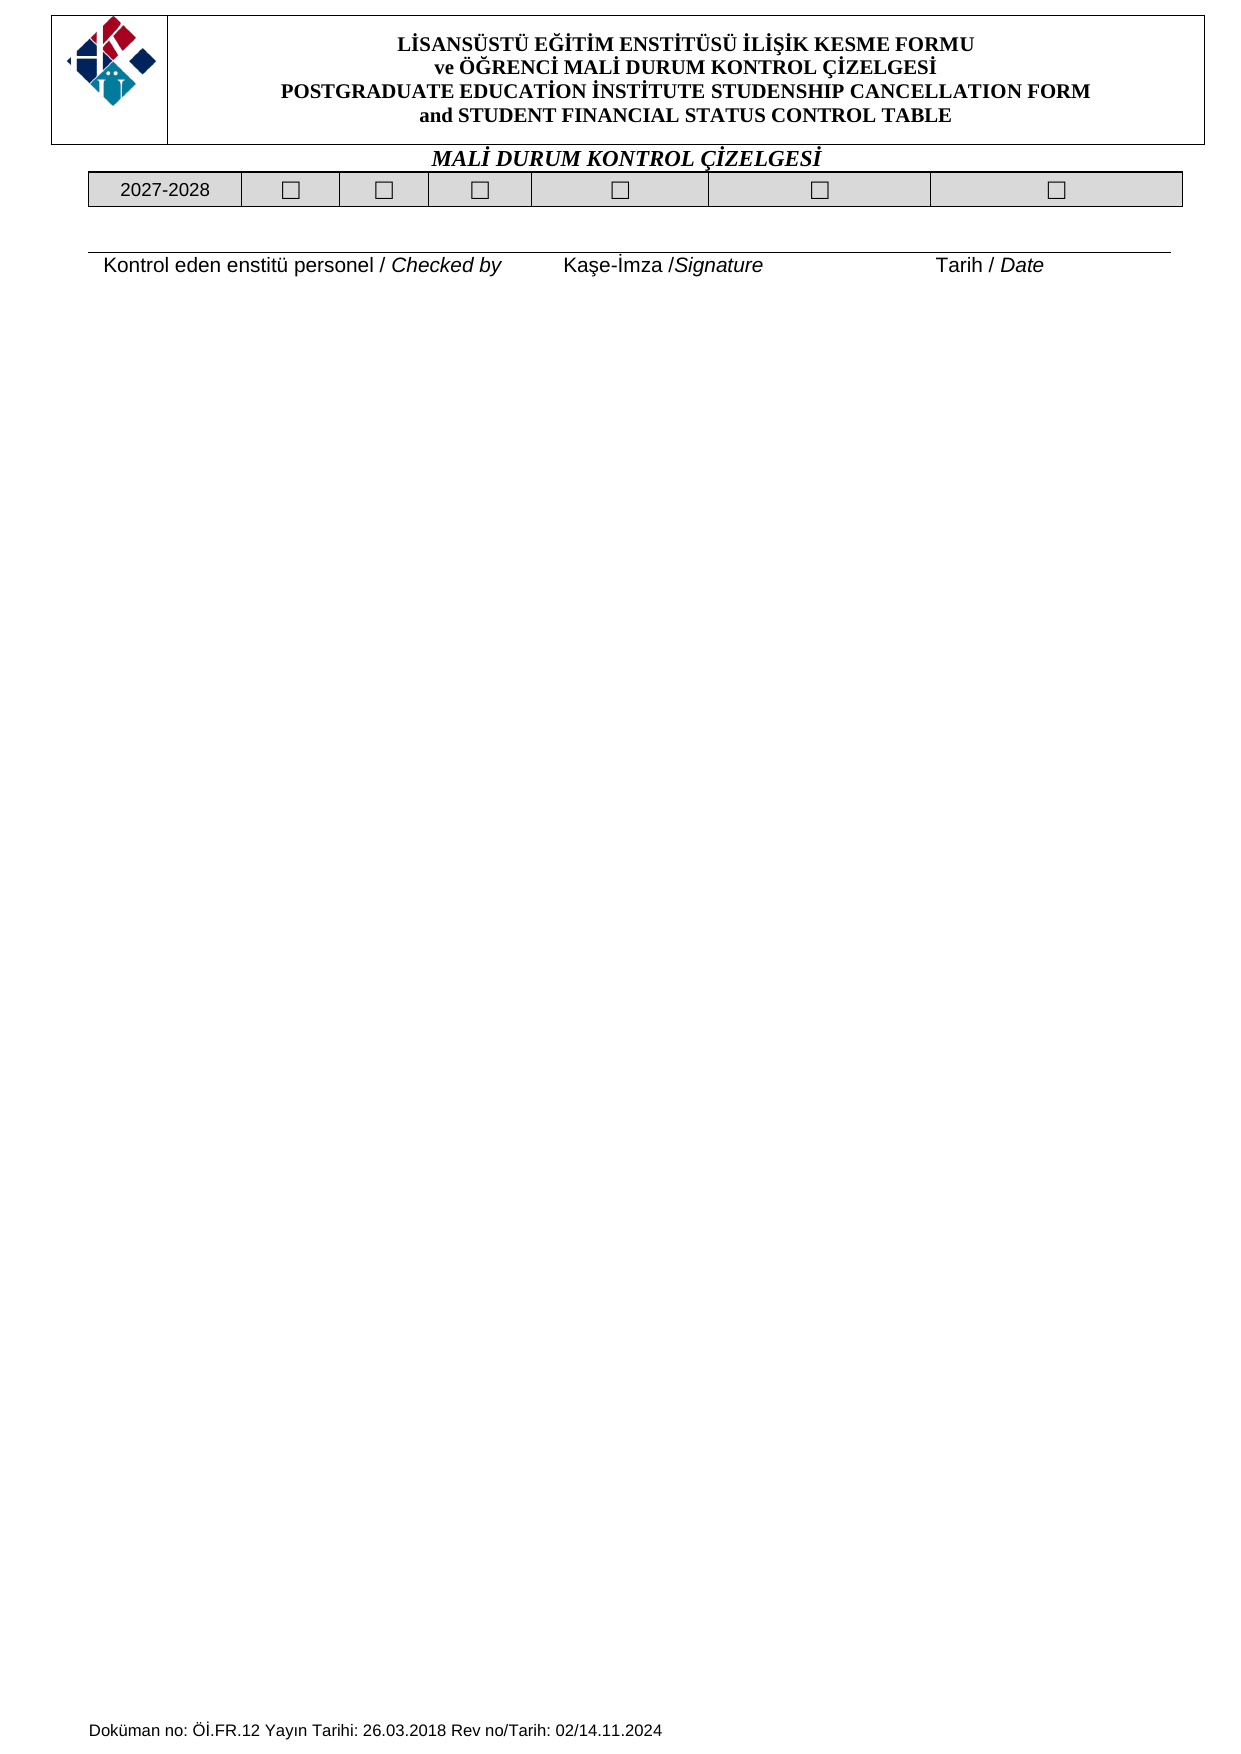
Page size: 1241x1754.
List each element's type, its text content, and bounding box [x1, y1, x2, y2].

picture [61, 15, 157, 107]
table_cell □ [340, 173, 428, 206]
table_header Tarih / Date [810, 253, 1171, 280]
table_cell □ [429, 173, 531, 206]
table_header Kontrol eden enstitü personel / Checked by [88, 253, 518, 280]
table_cell □ [532, 173, 708, 206]
table_cell □ [242, 173, 339, 206]
table_cell □ [709, 173, 930, 206]
table_header Kaşe-İmza /Signature [518, 253, 810, 280]
table_cell □ [931, 173, 1182, 206]
table_cell 2027-2028 [89, 173, 241, 206]
